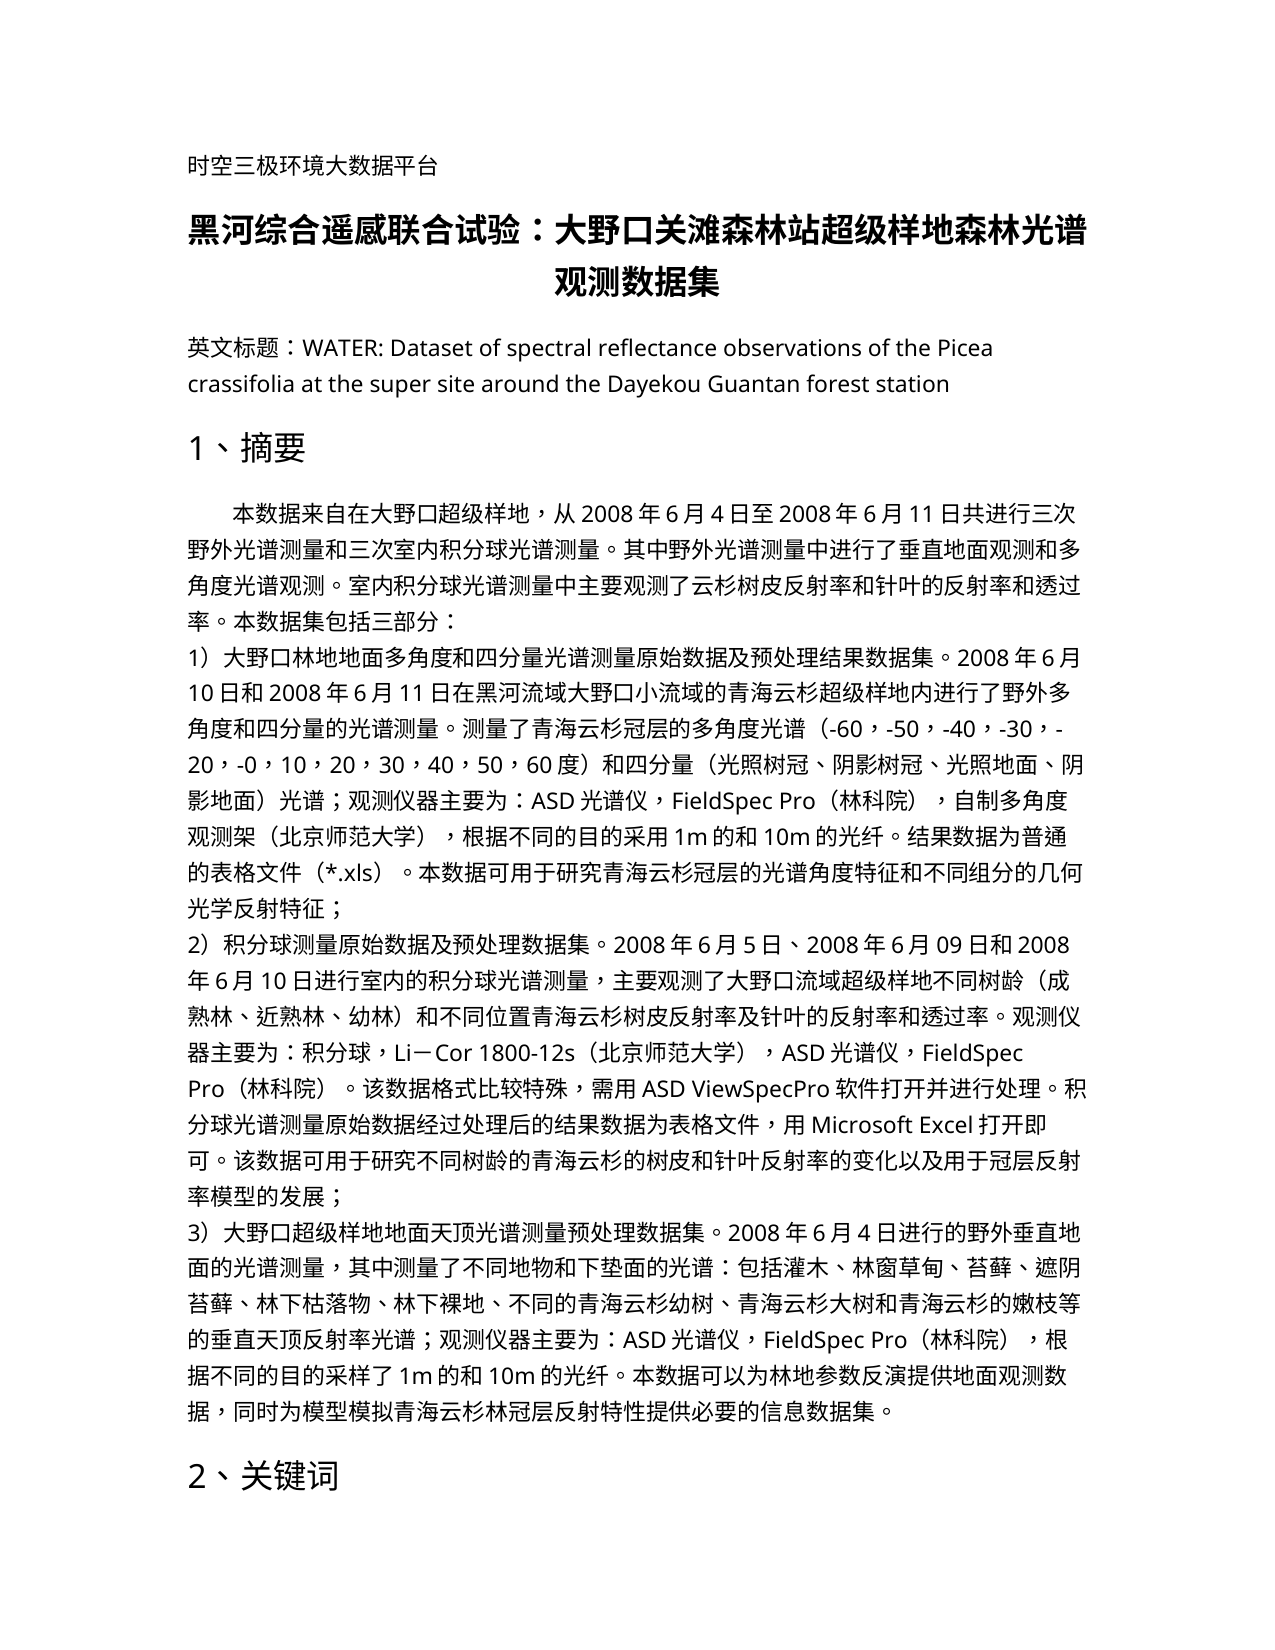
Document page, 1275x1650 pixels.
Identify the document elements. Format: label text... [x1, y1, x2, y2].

text 2、关键词 [187, 1453, 1087, 1498]
text 1、摘要 [187, 425, 1087, 470]
text 时空三极环境大数据平台 [187, 150, 1087, 181]
text 本数据来自在大野口超级样地，从2008年6月4日至2008年6月11日共进行三次野外光谱测量和三次室内积分球光谱测量。其中野外光谱测量中进行了垂直地面观测和多角度光谱观测。室内积分球光谱测量中主要观测了云杉树皮反射率和针叶的反射率和透过率。本数据集包括三部分： 1）大野口林地地面多角度和四分量光谱测量原始数据及预处理结果数据集。2008年6月10日和2008年6月11日在黑河流域大野口小流域的青海云杉超级样地内进行了野外多角度和四分量的光谱测量。测量了青海云杉冠层的多角度光谱（-60，-50，-40，-30，-20，-0，10，20，30，40，50，60度）和四分量（光照树冠、阴影树冠、光照地面、阴影地面）光谱；观测仪器主要为：ASD光谱仪，FieldSpec Pro（林科院），自制多角度观测架（北京师范大学），根据不同的目的采用1m的和10m的光纤。结果数据为普通的表格文件（*.xls）。本数据可用于研究青海云杉冠层的光谱角度特征和不同组分的几何光学反射特征； 2）积分球测量原始数据及预处理数据集。2008年6月5日、2008年6月09日和2008年6月10日进行室内的积分球光谱测量，主要观测了大野口流域超级样地不同树龄（成熟林、近熟林、幼林）和不同位置青海云杉树皮反射率及针叶的反射率和透过率。观测仪器主要为：积分球，Li－Cor 1800-12s（北京师范大学），ASD光谱仪，FieldSpec Pro（林科院）。该数据格式比较特殊，需用ASD ViewSpecPro软件打开并进行处理。积分球光谱测量原始数据经过处理后的结果数据为表格文件，用Microsoft Excel打开即可。该数据可用于研究不同树龄的青海云杉的树皮和针叶反射率的变化以及用于冠层反射率模型的发展； 3）大野口超级样地地面天顶光谱测量预处理数据集。2008年6月4日进行的野外垂直地面的光谱测量，其中测量了不同地物和下垫面的光谱：包括灌木、林窗草甸、苔藓、遮阴苔藓、林下枯落物、林下裸地、不同的青海云杉幼树、青海云杉大树和青海云杉的嫩枝等的垂直天顶反射率光谱；观测仪器主要为：ASD光谱仪，FieldSpec Pro（林科院），根据不同的目的采样了1m的和10m的光纤。本数据可以为林地参数反演提供地面观测数据，同时为模型模拟青海云杉林冠层反射特性提供必要的信息数据集。 [187, 498, 1087, 1427]
text 黑河综合遥感联合试验：大野口关滩森林站超级样地森林光谱观测数据集 [187, 207, 1087, 304]
text 英文标题：WATER: Dataset of spectral reflectance observations of the Picea crassifolia at the super site around the Dayekou Guantan forest station [187, 332, 1087, 399]
